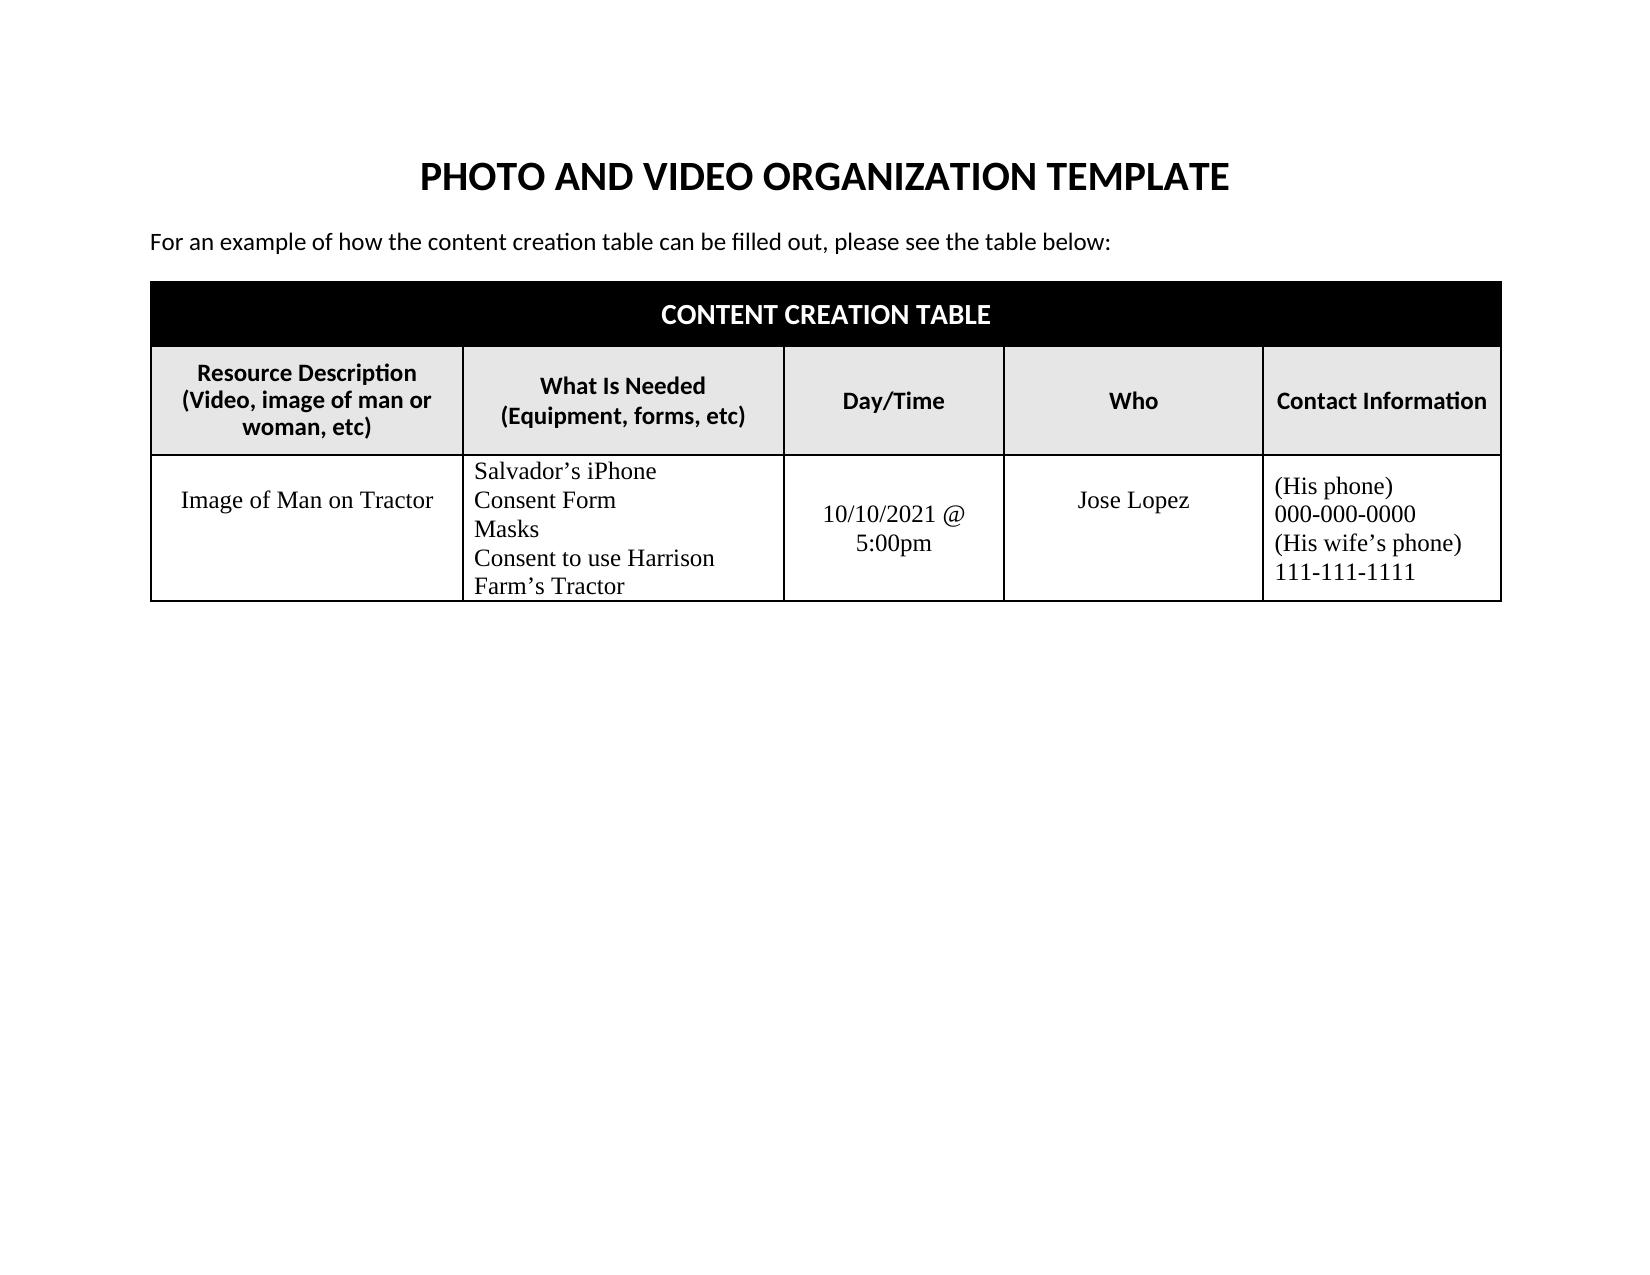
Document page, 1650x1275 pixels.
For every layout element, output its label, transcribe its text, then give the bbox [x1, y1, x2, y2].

table_cell Salvador’s iPhone Consent Form Masks Consent to use Harrison Farm’s Tractor [464, 456, 783, 600]
table_cell Jose Lopez [1005, 456, 1262, 600]
table_header CONTENT CREATION TABLE [152, 284, 1500, 345]
text For an example of how the content creation table can be filled out, please see the table below: [150, 226, 1500, 256]
table_cell 10/10/2021 @ 5:00pm [785, 456, 1003, 600]
table_cell Contact Information [1264, 347, 1500, 454]
text PHOTO AND VIDEO ORGANIZATION TEMPLATE [150, 150, 1500, 201]
table_cell Resource Description (Video, image of man or woman, etc) [152, 347, 462, 454]
table_cell What Is Needed (Equipment, forms, etc) [464, 347, 783, 454]
table_cell Image of Man on Tractor [152, 456, 462, 600]
table_cell Day/Time [785, 347, 1003, 454]
table_cell Who [1005, 347, 1262, 454]
table_cell (His phone) 000-000-0000 (His wife’s phone) 111-111-1111 [1264, 456, 1500, 600]
